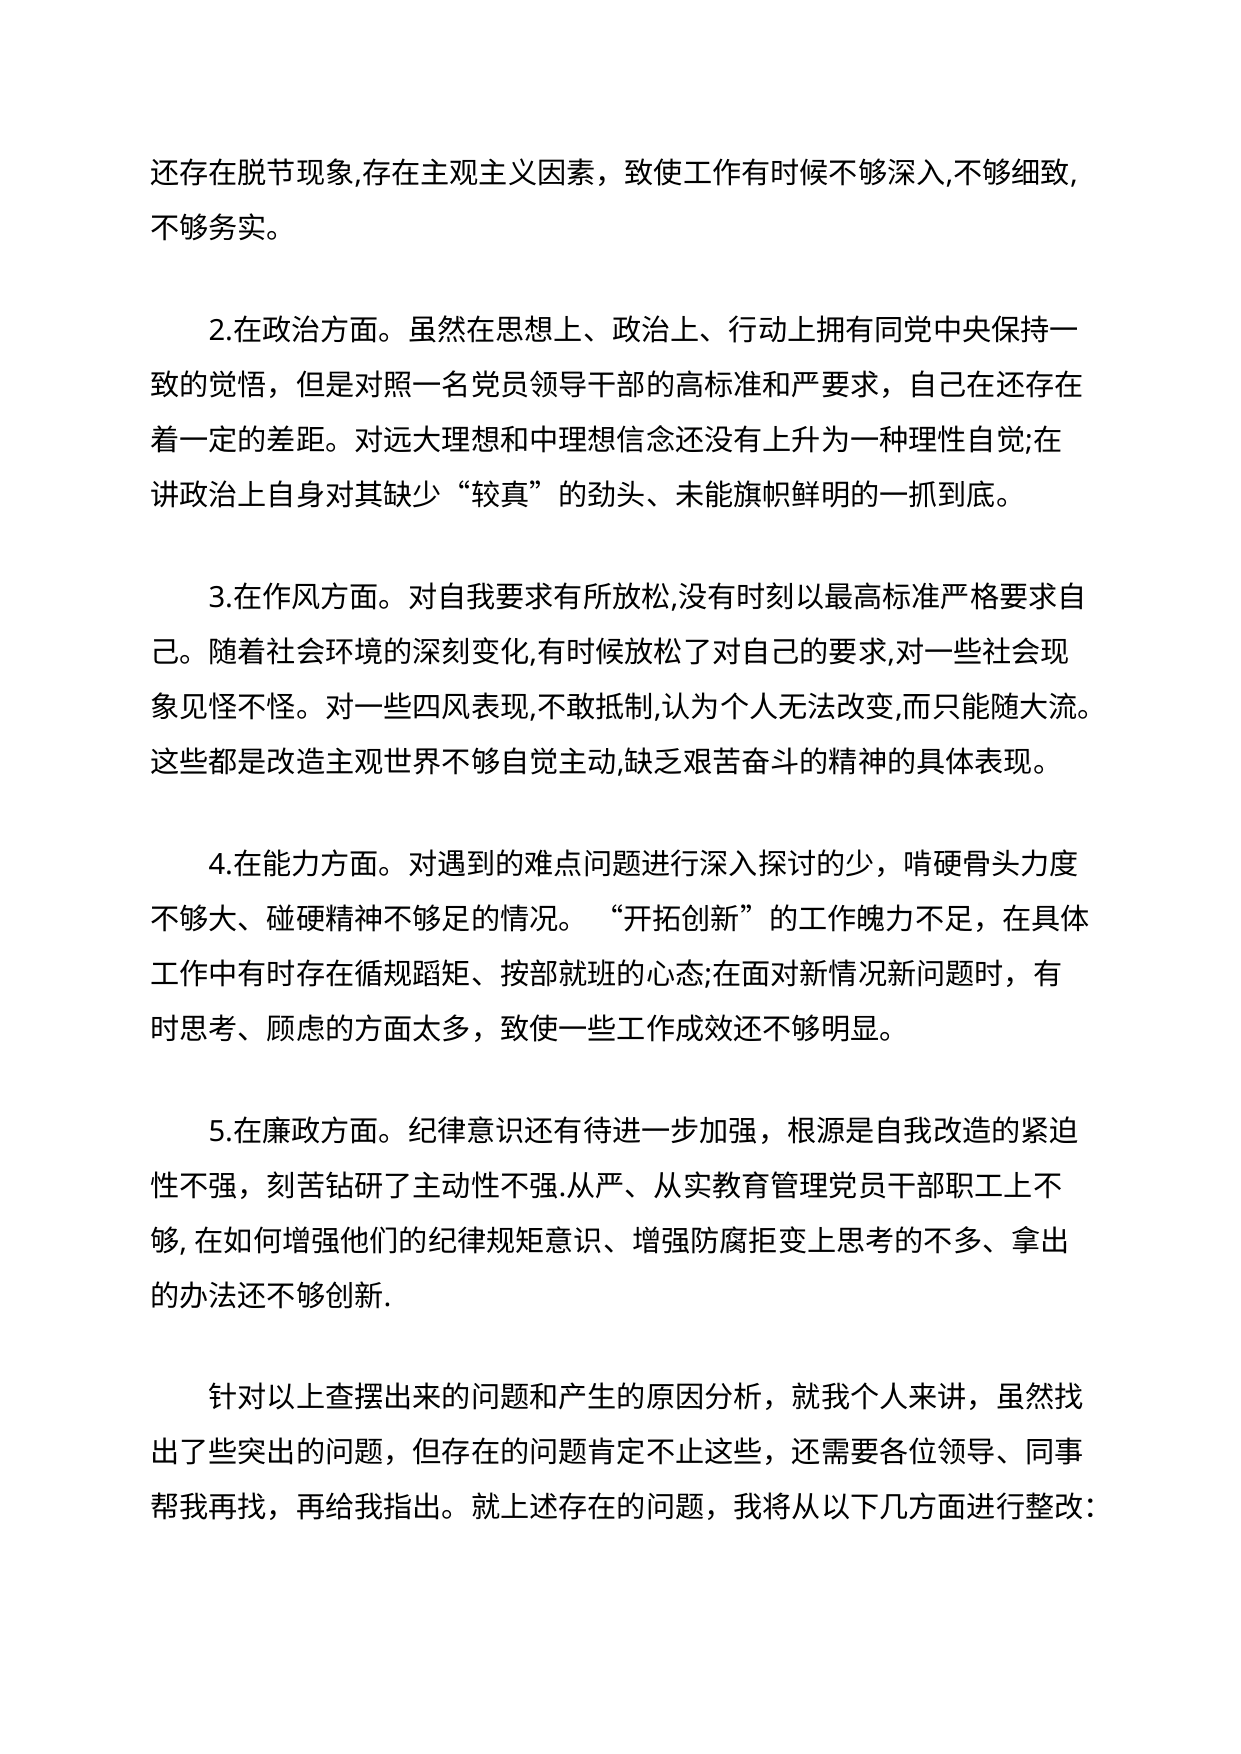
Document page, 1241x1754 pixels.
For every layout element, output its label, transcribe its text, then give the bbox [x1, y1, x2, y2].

text 针对以上查摆出来的问题和产生的原因分析，就我个人来讲，虽然找出了些突出的问题，但存在的问题肯定不止这些，还需要各位领导、同事帮我再找，再给我指出。就上述存在的问题，我将从以下几方面进行整改： [150, 1374, 1090, 1526]
text 5.在廉政方面。纪律意识还有待进一步加强，根源是自我改造的紧迫性不强，刻苦钻研了主动性不强.从严、从实教育管理党员干部职工上不够, 在如何增强他们的纪律规矩意识、增强防腐拒变上思考的不多、拿出的办法还不够创新. [150, 1107, 1090, 1314]
text 4.在能力方面。对遇到的难点问题进行深入探讨的少，啃硬骨头力度不够大、碰硬精神不够足的情况。 “开拓创新”的工作魄力不足，在具体工作中有时存在循规蹈矩、按部就班的心态;在面对新情况新问题时，有时思考、顾虑的方面太多，致使一些工作成效还不够明显。 [150, 840, 1090, 1048]
text 3.在作风方面。对自我要求有所放松,没有时刻以最高标准严格要求自己。随着社会环境的深刻变化,有时候放松了对自己的要求,对一些社会现象见怪不怪。对一些四风表现,不敢抵制,认为个人无法改变,而只能随大流。这些都是改造主观世界不够自觉主动,缺乏艰苦奋斗的精神的具体表现。 [150, 573, 1090, 781]
text 2.在政治方面。虽然在思想上、政治上、行动上拥有同党中央保持一致的觉悟，但是对照一名党员领导干部的高标准和严要求，自己在还存在着一定的差距。对远大理想和中理想信念还没有上升为一种理性自觉;在讲政治上自身对其缺少“较真”的劲头、未能旗帜鲜明的一抓到底。 [150, 307, 1090, 514]
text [150, 150, 1090, 247]
